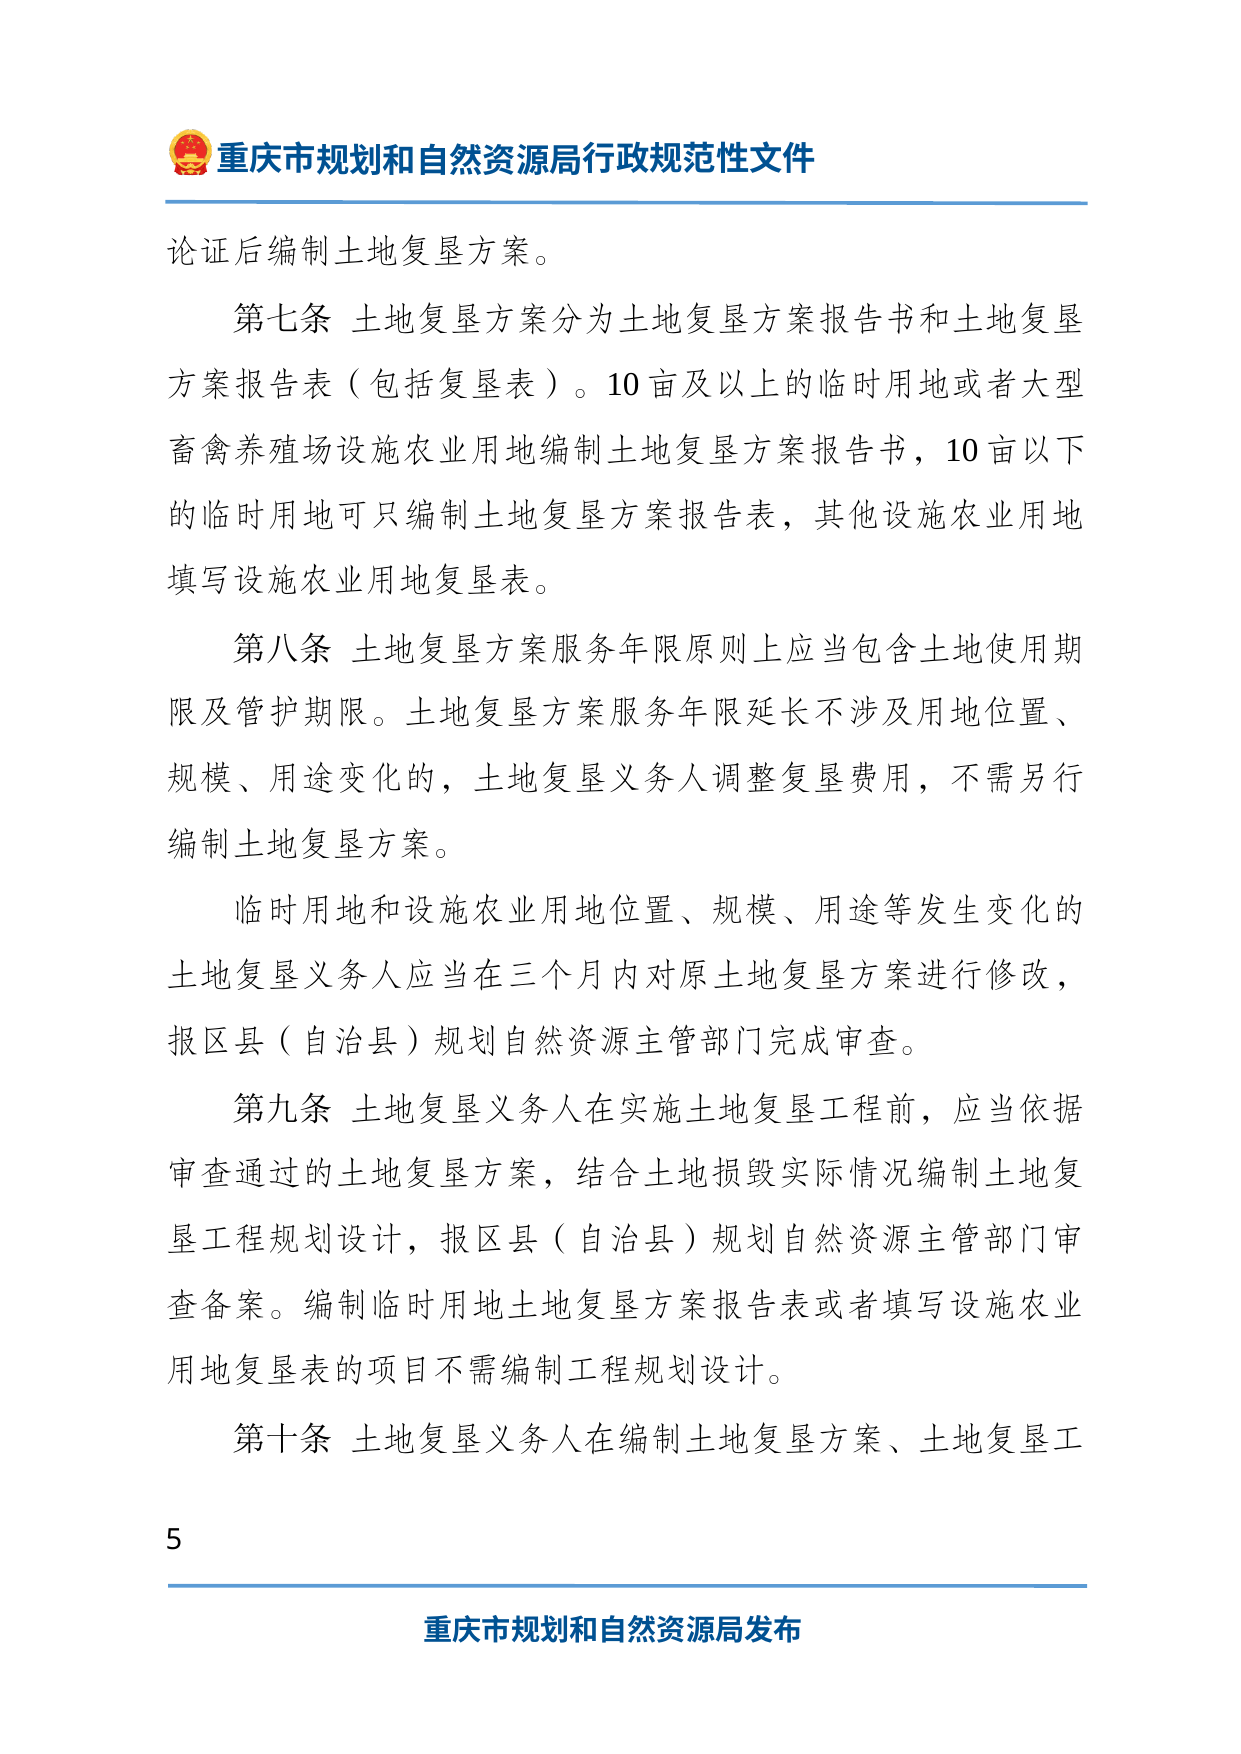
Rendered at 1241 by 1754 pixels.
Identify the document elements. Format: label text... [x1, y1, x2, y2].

text 第七条 土地复垦方案分为土地复垦方案报告书和土地复垦方案报告表（包括复垦表）。10亩及以上的临时用地或者大型畜禽养殖场设施农业用地编制土地复垦方案报告书，10亩以下的临时用地可只编制土地复垦方案报告表，其他设施农业用地填写设施农业用地复垦表。 [165, 285, 1087, 614]
text 第八条 土地复垦方案服务年限原则上应当包含土地使用期限及管护期限。土地复垦方案服务年限延长不涉及用地位置、规模、用途变化的，土地复垦义务人调整复垦费用，不需另行编制土地复垦方案。 [165, 614, 1087, 878]
text 第十条 土地复垦义务人在编制土地复垦方案、土地复垦工程规划设计前，应当采用项目占用前最新年度国土变更调查成果现状地类确定复垦前地类及面积，落实复垦责任范围。 [165, 1404, 1087, 1470]
text 临时用地和设施农业用地位置、规模、用途等发生变化的，土地复垦义务人应当在三个月内对原土地复垦方案进行修改，报区县（自治县）规划自然资源主管部门完成审查。 [165, 878, 1087, 1075]
picture [165, 127, 216, 179]
text 第九条 土地复垦义务人在实施土地复垦工程前，应当依据审查通过的土地复垦方案，结合土地损毁实际情况编制土地复垦工程规划设计，报区县（自治县）规划自然资源主管部门审查备案。编制临时用地土地复垦方案报告表或者填写设施农业用地复垦表的项目不需编制工程规划设计。 [165, 1075, 1087, 1404]
